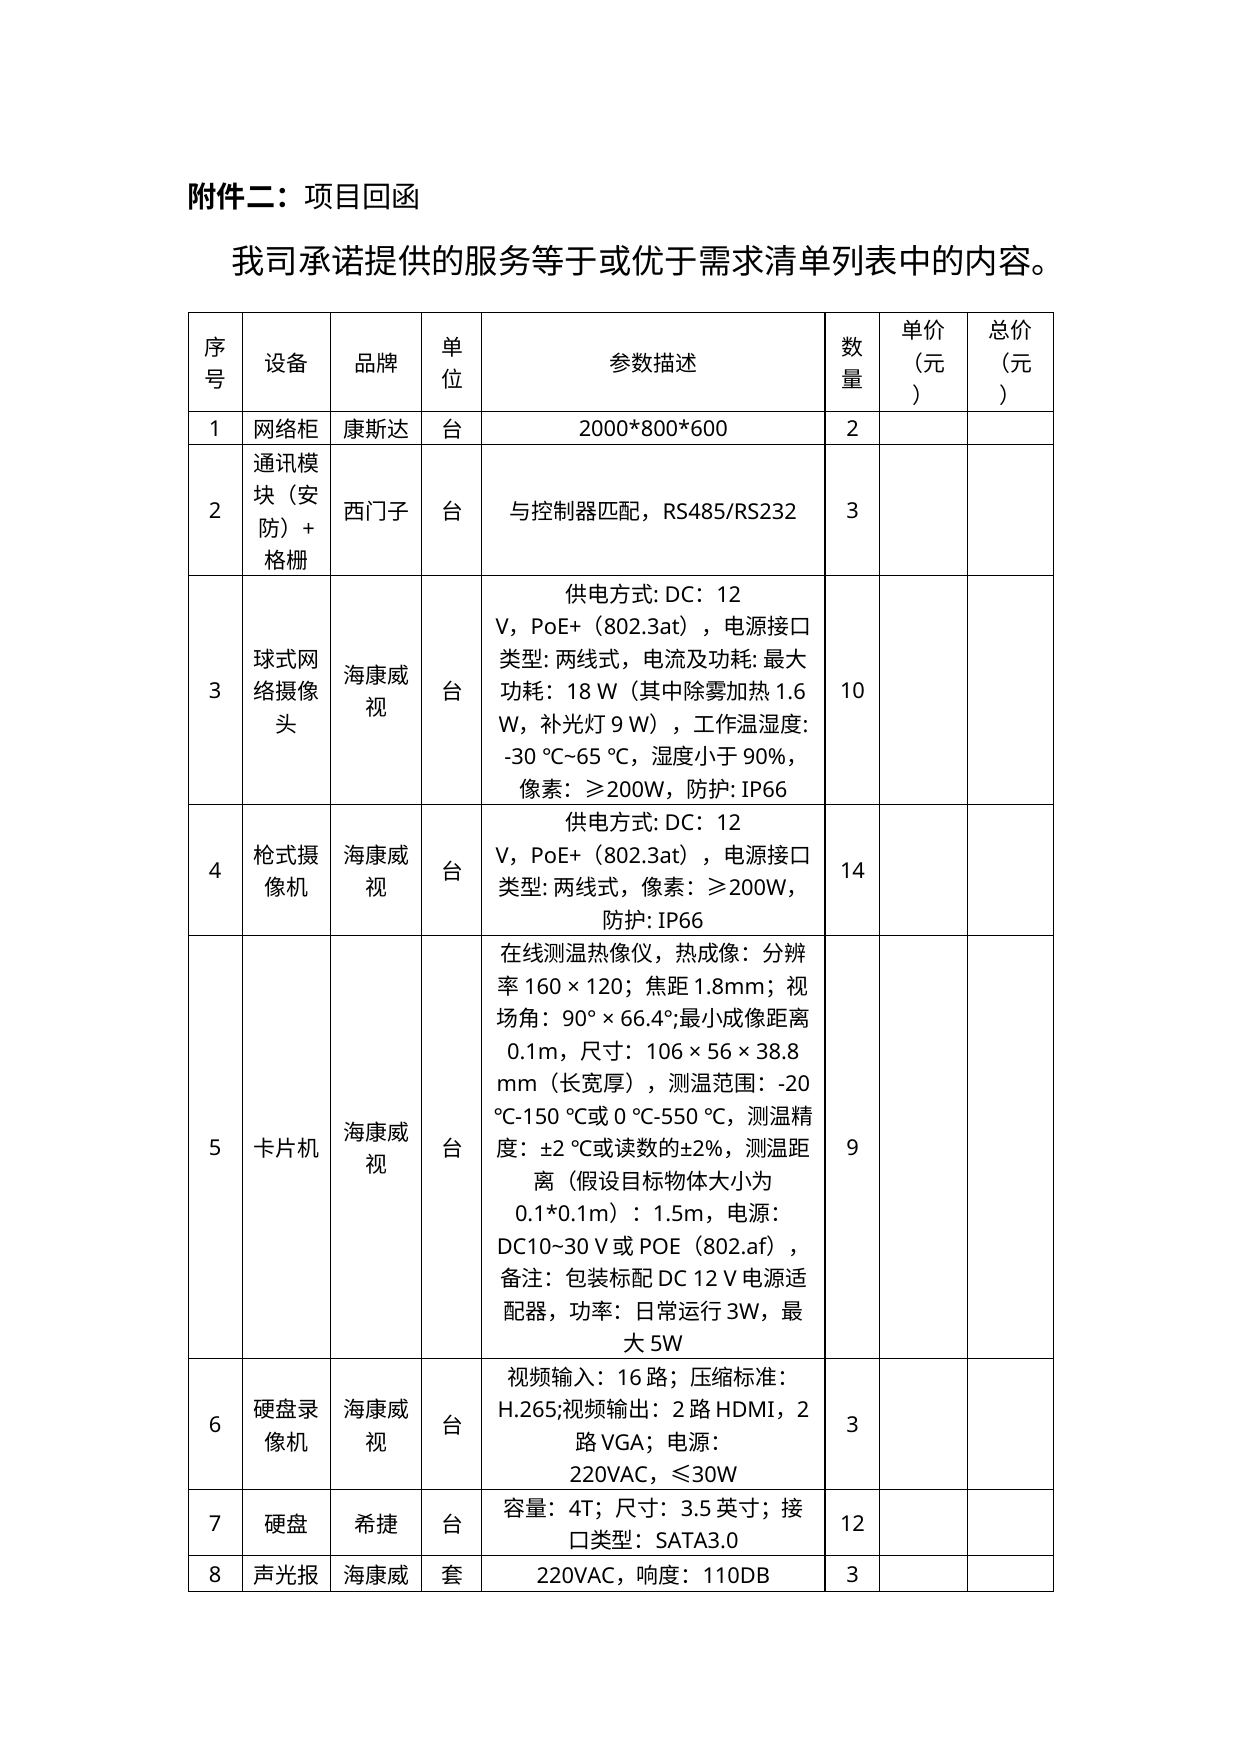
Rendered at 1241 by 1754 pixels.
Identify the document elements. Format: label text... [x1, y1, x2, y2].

table_cell 海康威视 [331, 936, 421, 1358]
table_cell 海康威视 [331, 1556, 421, 1591]
table_cell 7 [189, 1490, 242, 1555]
table_cell [968, 576, 1053, 804]
table_cell [880, 412, 967, 444]
table_cell 台 [422, 576, 481, 804]
table_cell 14 [826, 805, 879, 935]
table_cell 12 [826, 1490, 879, 1555]
table_header 序号 [189, 313, 242, 411]
table_cell [968, 1556, 1053, 1591]
table_cell 供电方式: DC：12 V，PoE+（802.3at），电源接口类型: 两线式，像素：≥200W，防护: IP66 [482, 805, 824, 935]
table_cell 台 [422, 805, 481, 935]
table_cell 视频输入：16路；压缩标准：H.265;视频输出：2路HDMI，2路VGA；电源：220VAC，≤30W [482, 1359, 824, 1489]
table_cell [880, 576, 967, 804]
table_cell 台 [422, 1359, 481, 1489]
table_cell [880, 936, 967, 1358]
table_cell 希捷 [331, 1490, 421, 1555]
table_cell 1 [189, 412, 242, 444]
table_cell 网络柜 [243, 412, 330, 444]
table_cell 容量：4T；尺寸：3.5英寸；接口类型：SATA3.0 [482, 1490, 824, 1555]
table_cell 台 [422, 412, 481, 444]
table_cell 通讯模块（安防）+格栅 [243, 445, 330, 575]
table_cell [968, 805, 1053, 935]
table_cell [968, 936, 1053, 1358]
table_cell 西门子 [331, 445, 421, 575]
table_cell 声光报警器 [243, 1556, 330, 1591]
table_cell [968, 445, 1053, 575]
table_header 数量 [826, 313, 879, 411]
table_cell 3 [826, 1556, 879, 1591]
table_cell 硬盘录像机 [243, 1359, 330, 1489]
table_cell 2 [189, 445, 242, 575]
table_cell 3 [826, 445, 879, 575]
table_cell 2 [826, 412, 879, 444]
table_cell [968, 1490, 1053, 1555]
table_cell 10 [826, 576, 879, 804]
table_cell [880, 805, 967, 935]
text 附件二：项目回函 [187, 162, 1053, 227]
table_cell [880, 1490, 967, 1555]
table_cell 海康威视 [331, 576, 421, 804]
table_cell 套 [422, 1556, 481, 1591]
table_cell [880, 1359, 967, 1489]
table_cell 3 [189, 576, 242, 804]
table_cell 在线测温热像仪，热成像：分辨率160 × 120；焦距1.8mm；视场角：90° × 66.4°;最小成像距离 0.1m，尺寸：106 × 56 × 38.8 mm（长宽厚），测温范围：-20 ℃-150 ℃或0 ℃-550 ℃，测温精度：±2 ℃或读数的±2%，测温距离（假设目标物体大小为0.1*0.1m）：1.5m，电源：DC10~30 V或POE（802.af），备注：包装标配DC 12 V电源适配器，功率：日常运行3W，最大5W [482, 936, 824, 1358]
table_cell 枪式摄像机 [243, 805, 330, 935]
table_cell [968, 412, 1053, 444]
table_cell 海康威视 [331, 805, 421, 935]
table_cell 2000*800*600 [482, 412, 824, 444]
table_cell 康斯达 [331, 412, 421, 444]
table_cell 台 [422, 1490, 481, 1555]
table_cell 供电方式: DC：12 V，PoE+（802.3at），电源接口类型: 两线式，电流及功耗: 最大功耗：18 W（其中除雾加热1.6 W，补光灯9 W），工作温湿度: -30 ℃~65 ℃，湿度小于90%，像素：≥200W，防护: IP66 [482, 576, 824, 804]
table_header 单价（元） [880, 313, 967, 411]
table_cell 9 [826, 936, 879, 1358]
table_cell 3 [826, 1359, 879, 1489]
table_cell 5 [189, 936, 242, 1358]
table_header 品牌 [331, 313, 421, 411]
text 我司承诺提供的服务等于或优于需求清单列表中的内容。 [187, 227, 1053, 292]
table_cell 卡片机 [243, 936, 330, 1358]
table_cell 硬盘 [243, 1490, 330, 1555]
table_cell 台 [422, 936, 481, 1358]
table_cell 8 [189, 1556, 242, 1591]
table_header 参数描述 [482, 313, 824, 411]
table_cell [880, 445, 967, 575]
table_header 设备 [243, 313, 330, 411]
table_cell [968, 1359, 1053, 1489]
table_cell 台 [422, 445, 481, 575]
table_cell 海康威视 [331, 1359, 421, 1489]
table_cell 球式网络摄像头 [243, 576, 330, 804]
table_header 单位 [422, 313, 481, 411]
table_cell 4 [189, 805, 242, 935]
table_cell [880, 1556, 967, 1591]
table_header 总价（元） [968, 313, 1053, 411]
table_cell 与控制器匹配，RS485/RS232 [482, 445, 824, 575]
table_cell 220VAC，响度：110DB [482, 1556, 824, 1591]
table_cell 6 [189, 1359, 242, 1489]
